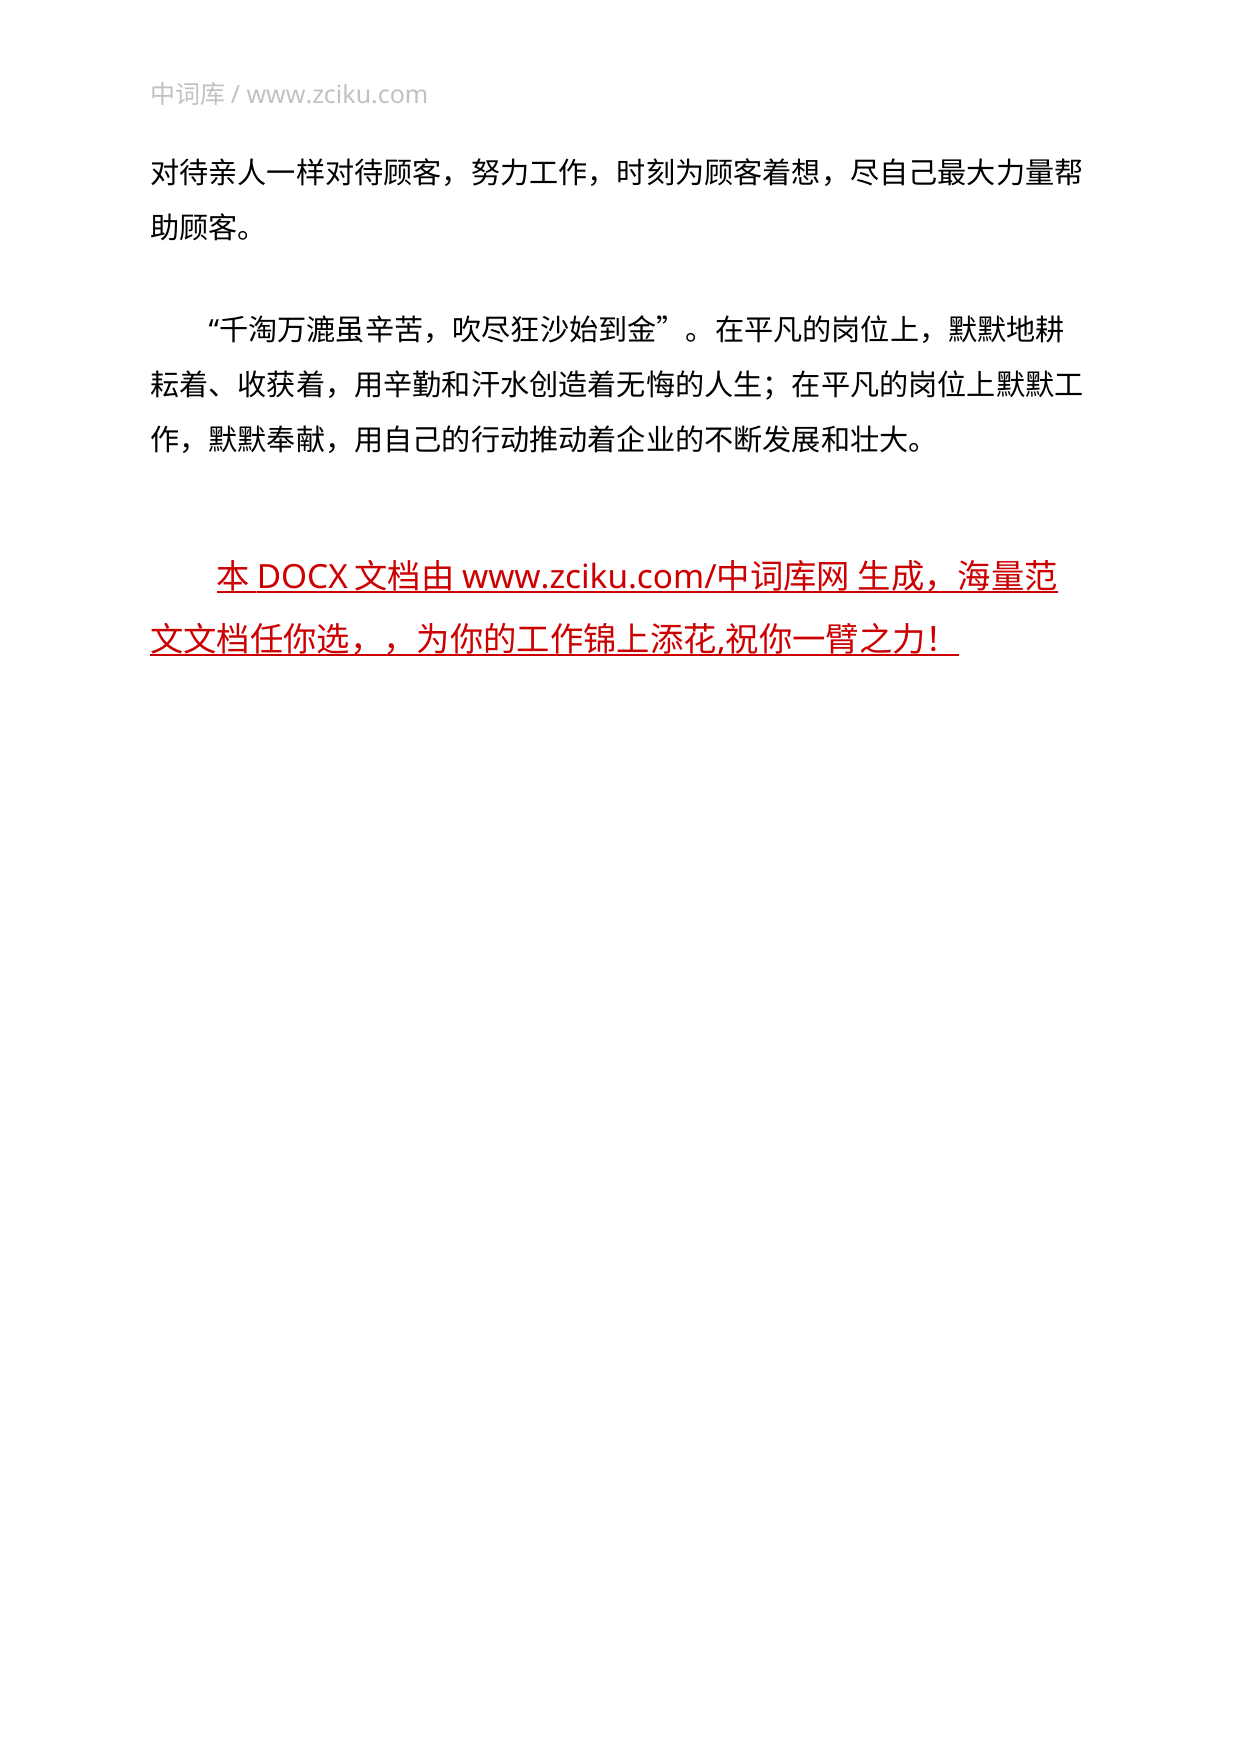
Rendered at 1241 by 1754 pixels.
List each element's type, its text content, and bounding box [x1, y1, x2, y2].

text “千淘万漉虽辛苦，吹尽狂沙始到金”。在平凡的岗位上，默默地耕耘着、收获着，用辛勤和汗水创造着无悔的人生；在平凡的岗位上默默工作，默默奉献，用自己的行动推动着企业的不断发展和壮大。 [150, 307, 1090, 459]
text 本DOCX文档由 www.zciku.com/中词库网 生成，海量范文文档任你选，，为你的工作锦上添花,祝你一臂之力！ [150, 549, 1090, 661]
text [150, 150, 1090, 247]
